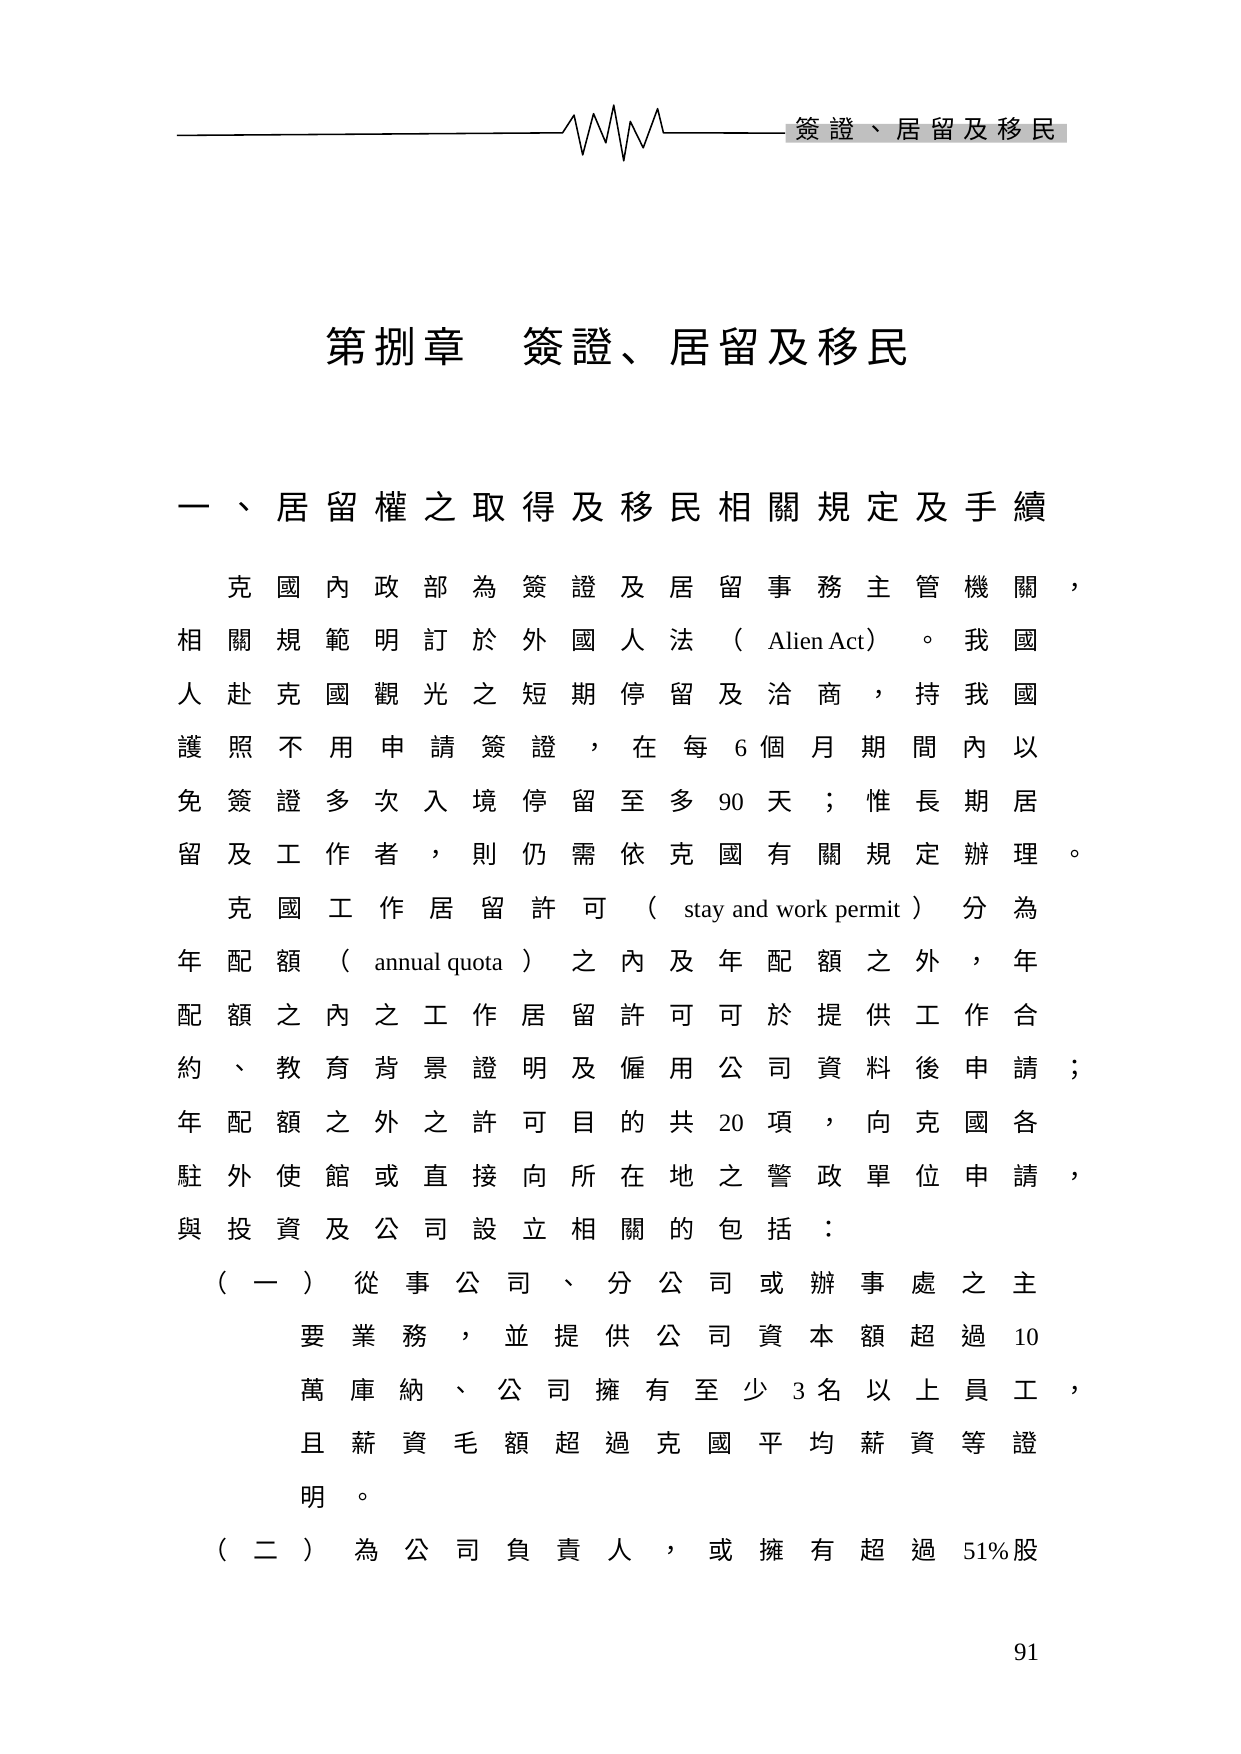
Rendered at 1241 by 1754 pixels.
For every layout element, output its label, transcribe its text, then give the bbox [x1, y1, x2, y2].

text 克國內政部為簽證及居留事務主管機關，相關規範明訂於外國人法（Alien Act）。我國人赴克國觀光之短期停留及洽商，持我國護照不用申請簽證，在每6個月期間內以免簽證多次入境停留至多90天；惟長期居留及工作者，則仍需依克國有關規定辦理。 [178, 558, 1063, 880]
text （一）從事公司、分公司或辦事處之主要業務，並提供公司資本額超過10萬庫納、公司擁有至少3名以上員工，且薪資毛額超過克國平均薪資等證明。 [202, 1254, 1063, 1522]
text 一、居留權之取得及移民相關規定及手續 [178, 478, 1063, 532]
text 克國工作居留許可（stay and work permit）分為年配額（annual quota）之內及年配額之外，年配額之內之工作居留許可可於提供工作合約、教育背景證明及僱用公司資料後申請；年配額之外之許可目的共20項，向克國各駐外使館或直接向所在地之警政單位申請，與投資及公司設立相關的包括： [178, 880, 1063, 1254]
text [202, 1522, 1063, 1576]
text 第捌章 簽證、居留及移民 [178, 291, 1063, 398]
